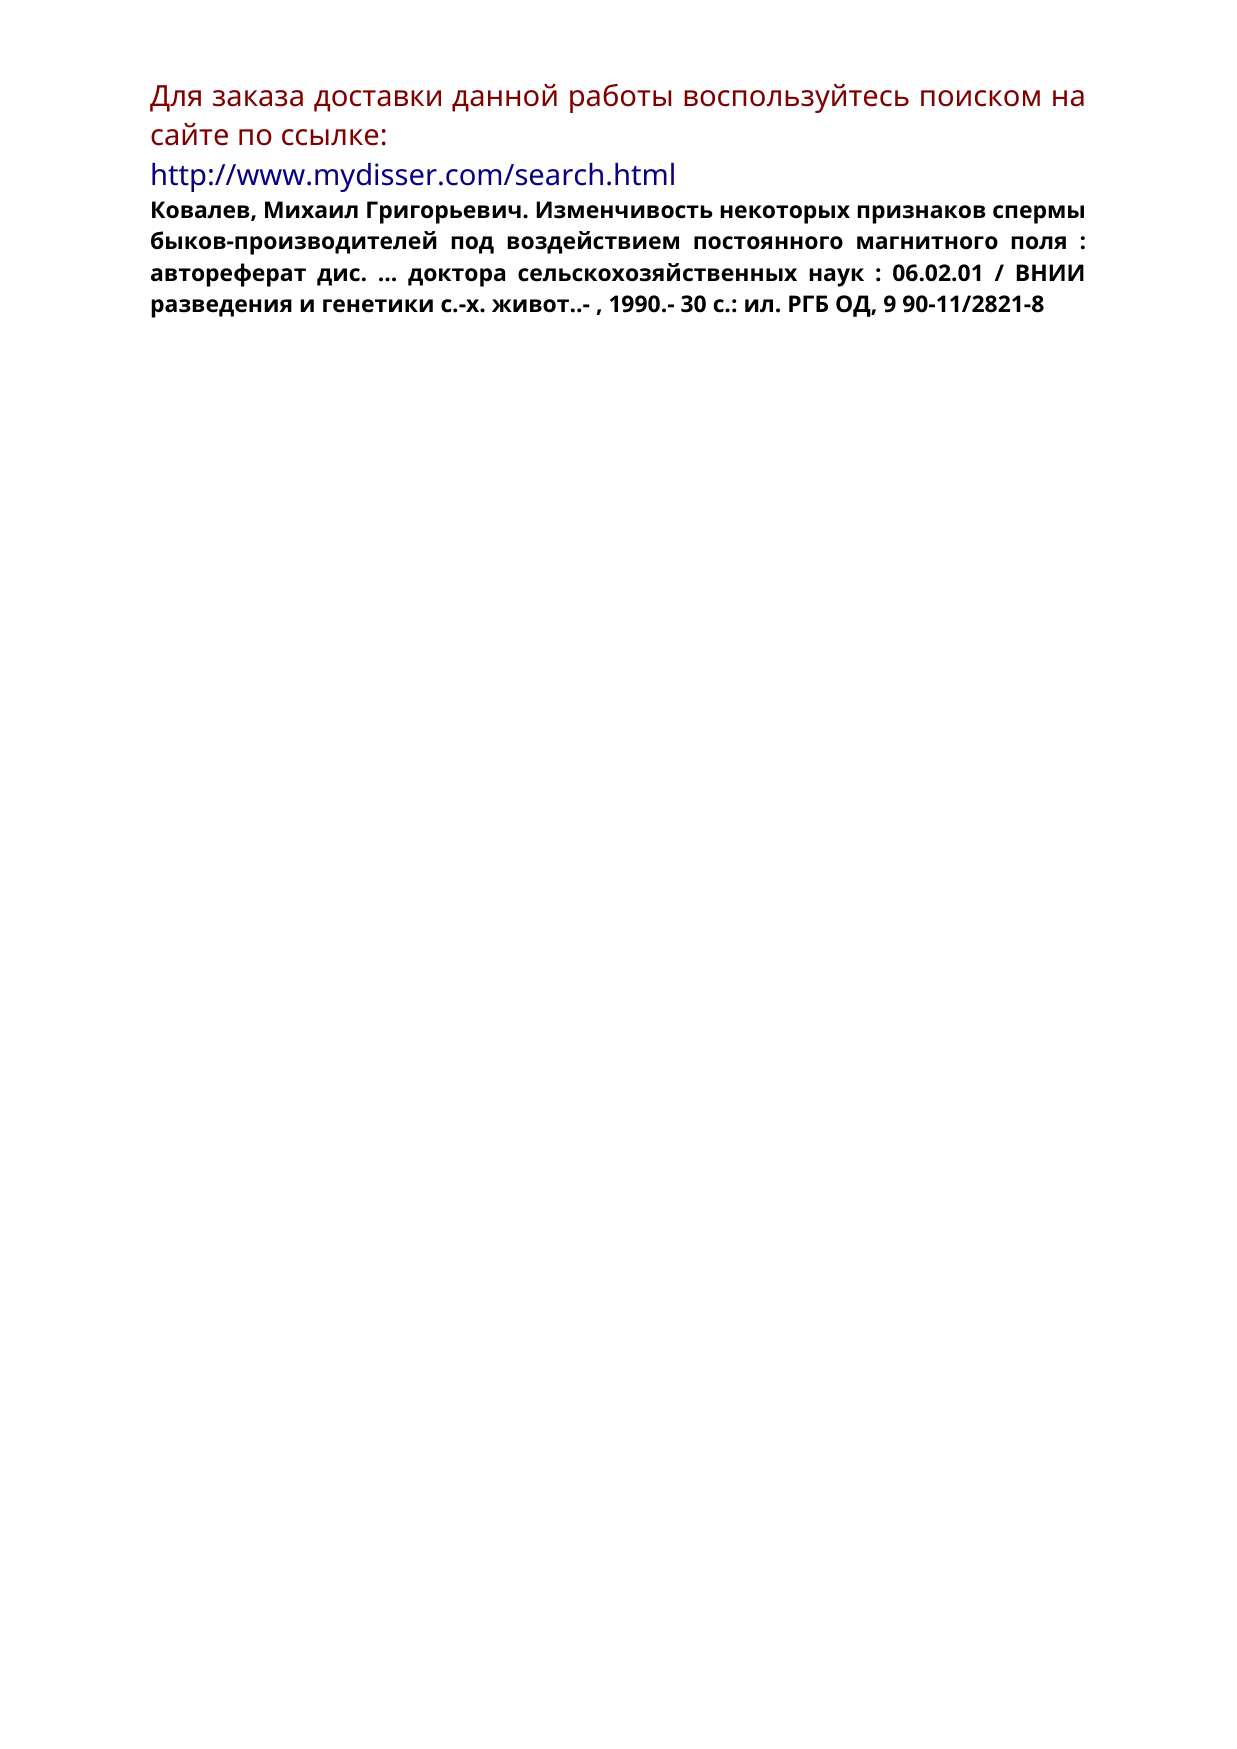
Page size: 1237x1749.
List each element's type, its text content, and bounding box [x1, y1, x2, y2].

text Ковалев, Михаил Григорьевич. Изменчивость некоторых признаков спермы быков-производителей под воздействием постоянного магнитного поля : автореферат дис. ... доктора сельскохозяйственных наук : 06.02.01 / ВНИИ разведения и генетики с.-х. живот..- , 1990.- 30 с.: ил. РГБ ОД, 9 90-11/2821-8 [150, 194, 1086, 319]
